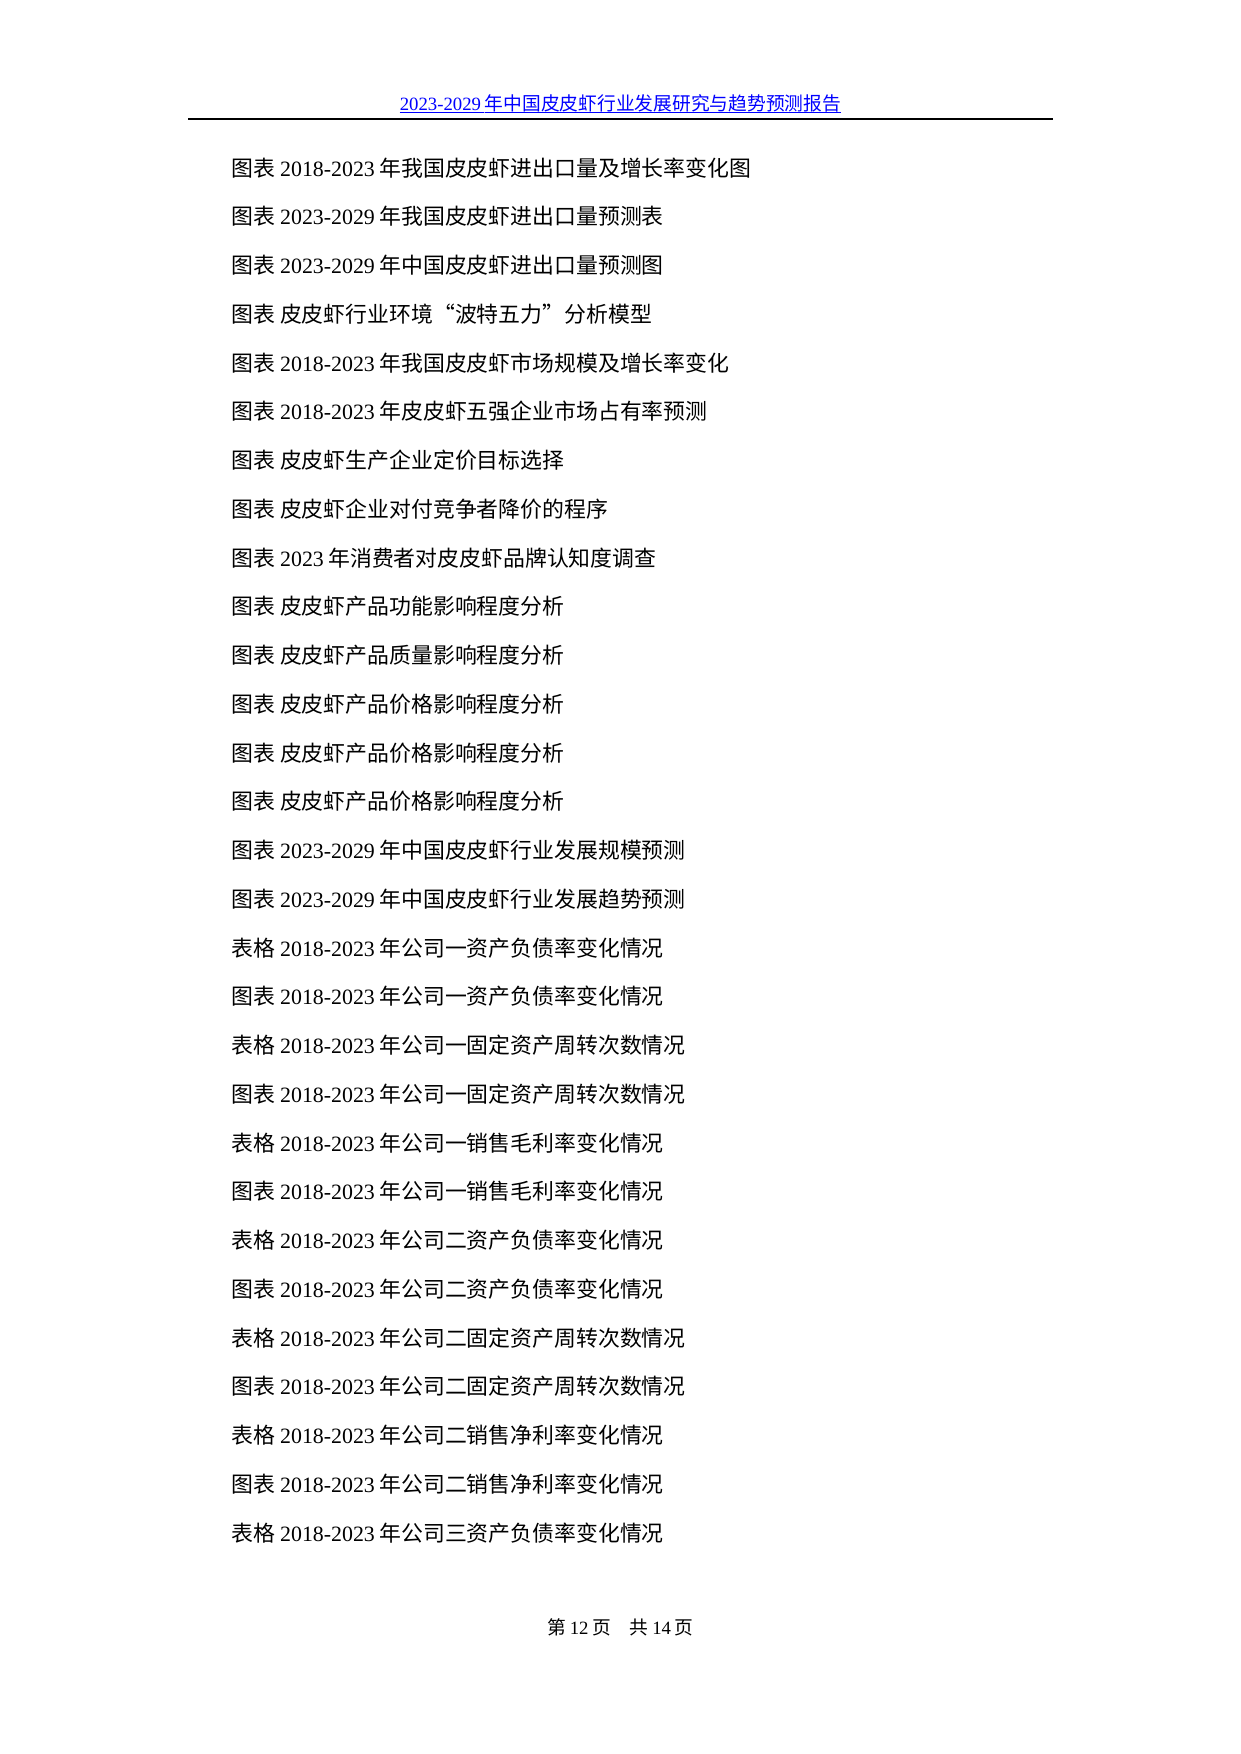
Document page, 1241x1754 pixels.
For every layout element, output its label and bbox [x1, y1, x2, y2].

text [187, 150, 1053, 1548]
